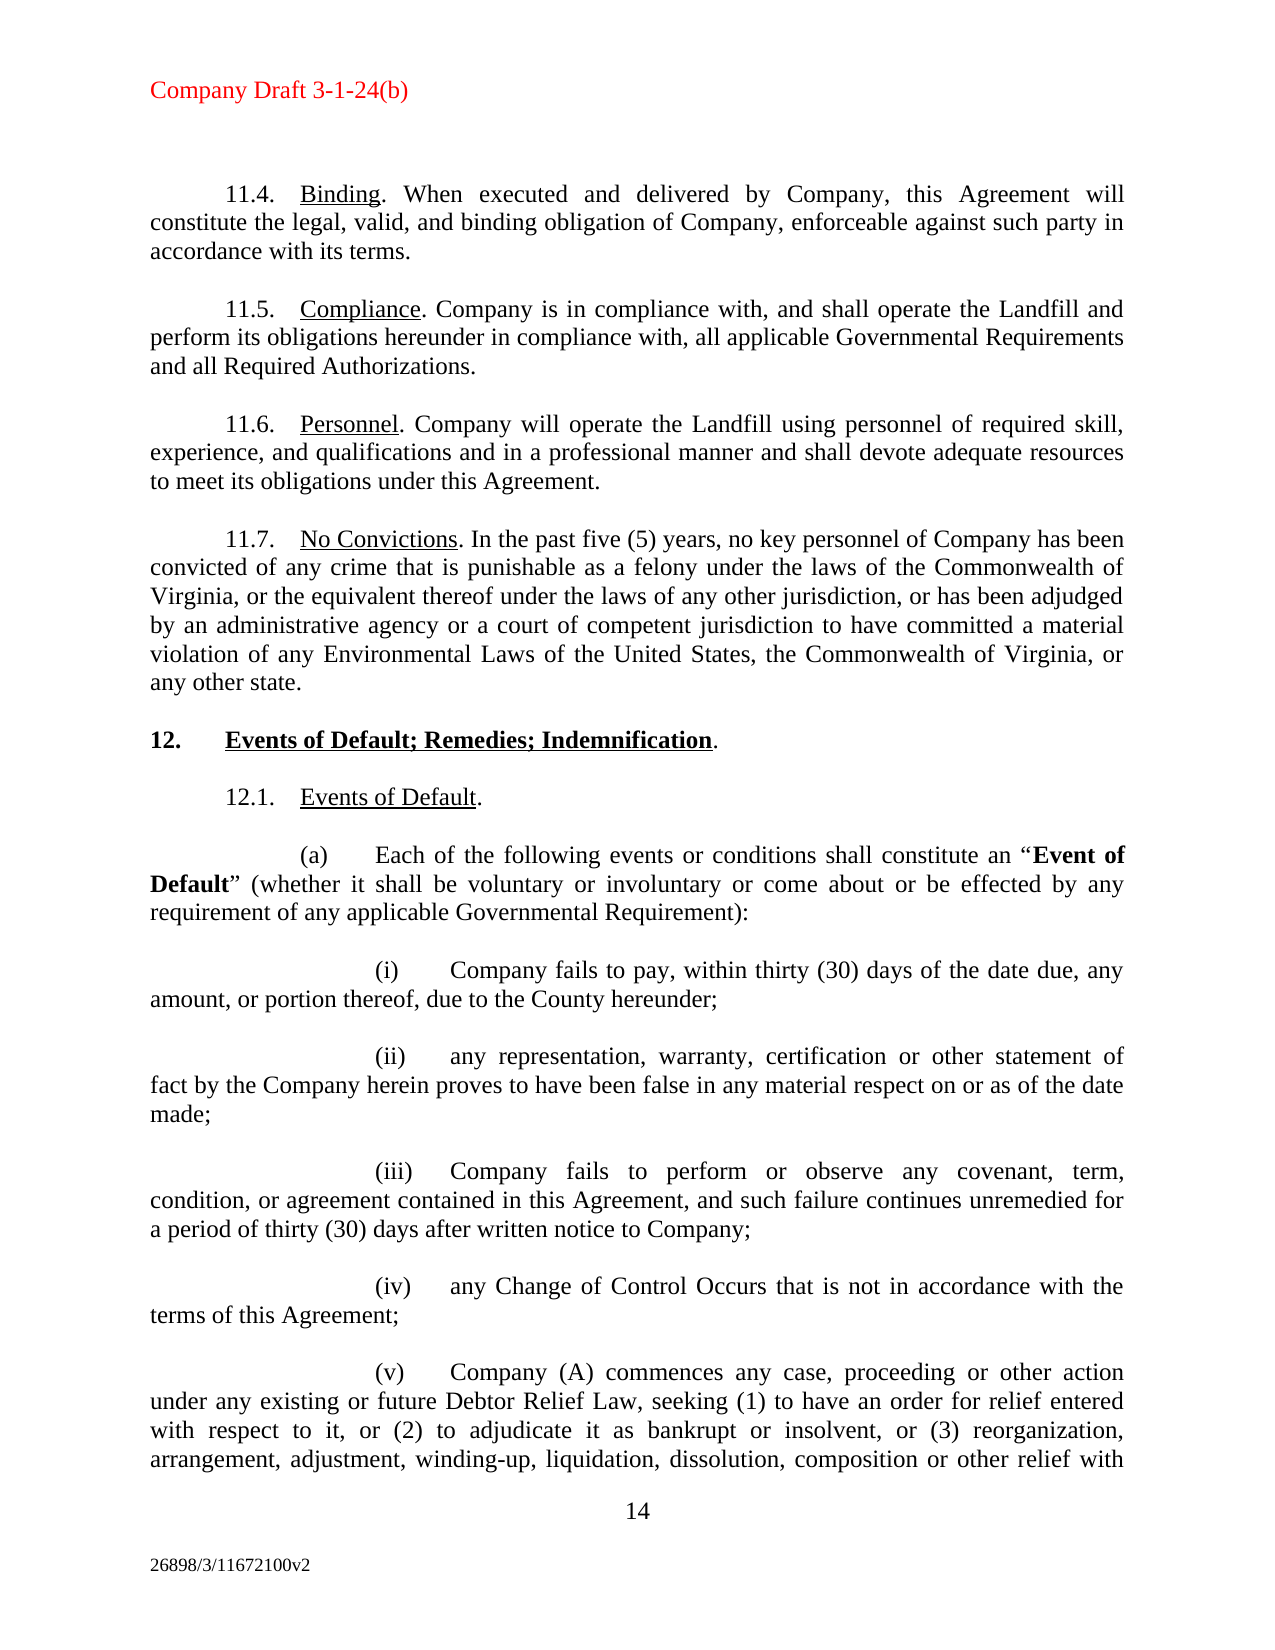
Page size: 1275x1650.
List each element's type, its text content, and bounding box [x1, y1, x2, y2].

list Compliance. Company is in compliance with, and shall operate the Landfill and perform its obligations hereunder in compliance with, all applicable Governmental Requirements and all Required Authorizations. [150, 294, 1125, 380]
list Company fails to pay, within thirty (30) days of the date due, any amount, or portion thereof, due to the County hereunder; [150, 955, 1125, 1012]
list any representation, warranty, certification or other statement of fact by the Company herein proves to have been false in any material respect on or as of the date made; [150, 1041, 1125, 1127]
list Events of Default. [141, 782, 1125, 811]
list No Convictions. In the past five (5) years, no key personnel of Company has been convicted of any crime that is punishable as a felony under the laws of the Commonwealth of Virginia, or the equivalent thereof under the laws of any other jurisdiction, or has been adjudged by an administrative agency or a court of competent jurisdiction to have committed a material violation of any Environmental Laws of the United States, the Commonwealth of Virginia, or any other state. [150, 524, 1125, 696]
list Events of Default; Remedies; Indemnification. [150, 725, 1125, 754]
list Personnel. Company will operate the Landfill using personnel of required skill, experience, and qualifications and in a professional manner and shall devote adequate resources to meet its obligations under this Agreement. [150, 409, 1125, 495]
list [150, 1357, 1125, 1472]
list any Change of Control Occurs that is not in accordance with the terms of this Agreement; [150, 1271, 1125, 1329]
list Binding. When executed and delivered by Company, this Agreement will constitute the legal, valid, and binding obligation of Company, enforceable against such party in accordance with its terms. [150, 179, 1125, 265]
list Each of the following events or conditions shall constitute an “Event of Default” (whether it shall be voluntary or involuntary or come about or be effected by any requirement of any applicable Governmental Requirement): [150, 840, 1125, 926]
list Company fails to perform or observe any covenant, term, condition, or agreement contained in this Agreement, and such failure continues unremedied for a period of thirty (30) days after written notice to Company; [150, 1156, 1125, 1242]
